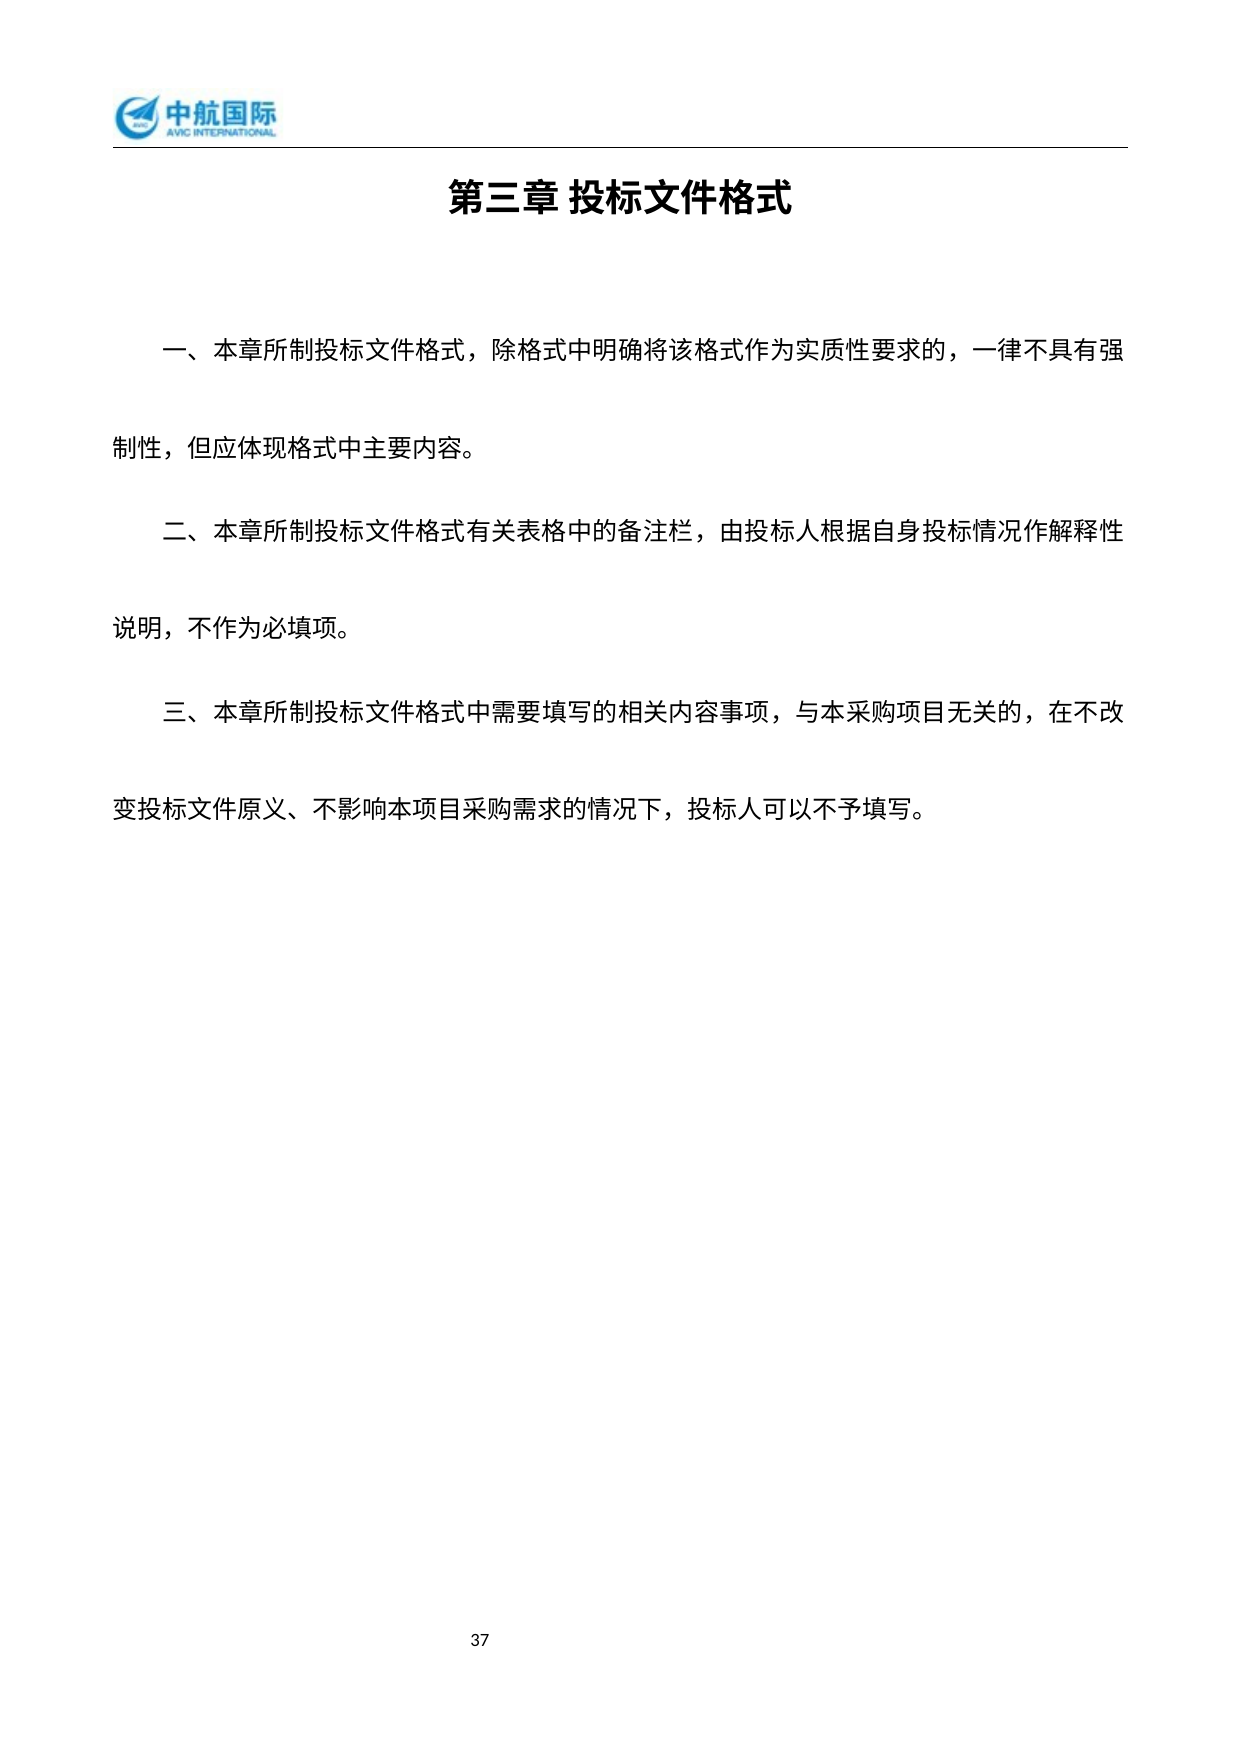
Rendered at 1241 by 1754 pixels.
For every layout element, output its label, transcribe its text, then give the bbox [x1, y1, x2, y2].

text 一、本章所制投标文件格式，除格式中明确将该格式作为实质性要求的，一律不具有强制性，但应体现格式中主要内容。 [112, 316, 1128, 479]
text 二、本章所制投标文件格式有关表格中的备注栏，由投标人根据自身投标情况作解释性说明，不作为必填项。 [112, 497, 1128, 659]
text 三、本章所制投标文件格式中需要填写的相关内容事项，与本采购项目无关的，在不改变投标文件原义、不影响本项目采购需求的情况下，投标人可以不予填写。 [112, 678, 1128, 840]
text 第三章 投标文件格式 [112, 162, 1128, 227]
picture [112, 88, 284, 145]
